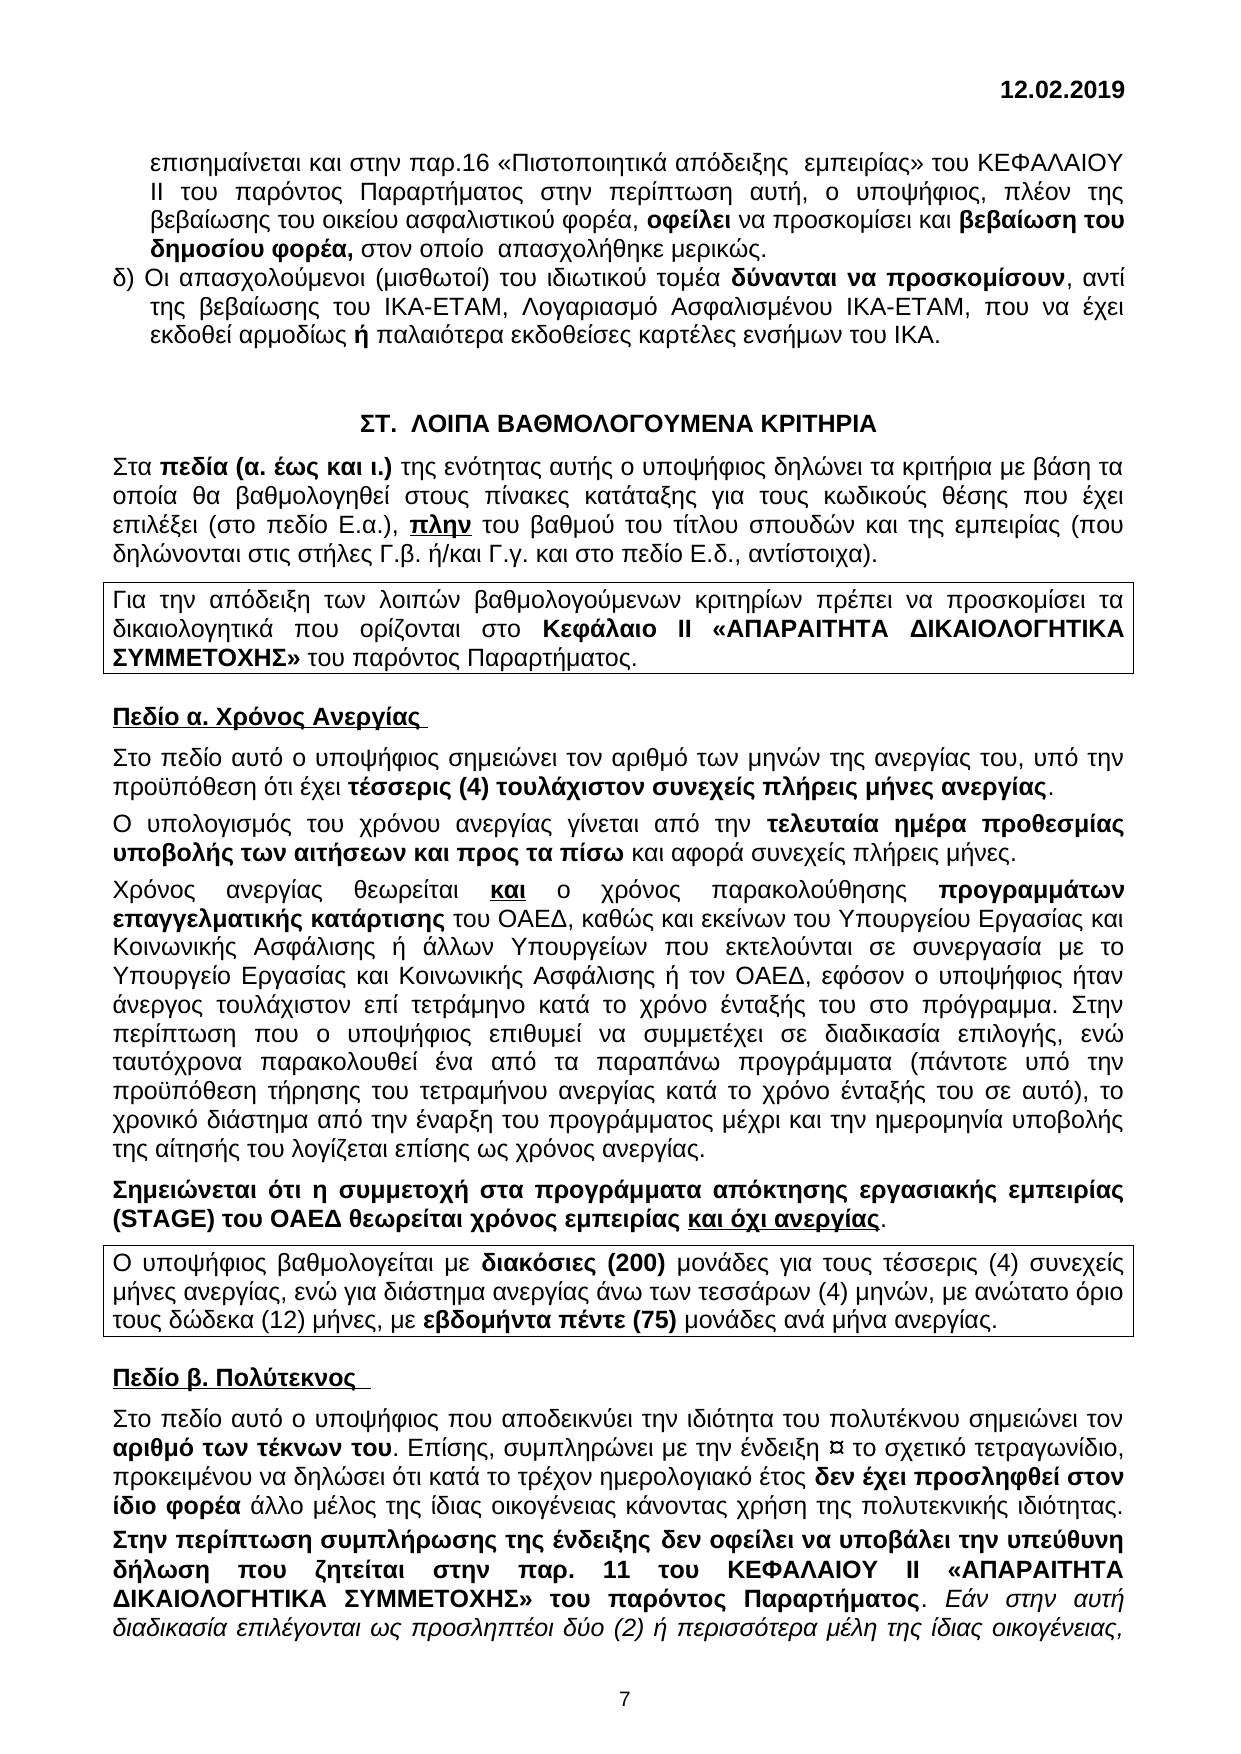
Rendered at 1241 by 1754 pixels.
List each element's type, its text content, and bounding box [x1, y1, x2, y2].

text ΣΤ. ΛΟΙΠΑ ΒΑΘΜΟΛΟΓΟΥΜΕΝΑ ΚΡΙΤΗΡΙΑ [112, 409, 1125, 438]
text Ο υποψήφιος βαθμολογείται με διακόσιες (200) μονάδες για τους τέσσερις (4) συνεχείς μήνες ανεργίας, ενώ για διάστημα ανεργίας άνω των τεσσάρων (4) μηνών, με ανώτατο όριο τους δώδεκα (12) μήνες, με εβδομήντα πέντε (75) μονάδες ανά μήνα ανεργίας. [104, 1246, 1133, 1336]
text Ο υπολογισμός του χρόνου ανεργίας γίνεται από την τελευταία ημέρα προθεσμίας υποβολής των αιτήσεων και προς τα πίσω και αφορά συνεχείς πλήρεις μήνες. [112, 809, 1125, 866]
text δ) Οι απασχολούμενοι (μισθωτοί) του ιδιωτικού τομέα δύνανται να προσκομίσουν, αντί της βεβαίωσης του ΙΚΑ-ΕΤΑΜ, Λογαριασμό Ασφαλισμένου ΙΚΑ-ΕΤΑΜ, που να έχει εκδοθεί αρμοδίως ή παλαιότερα εκδοθείσες καρτέλες ενσήμων του ΙΚΑ. [112, 263, 1125, 349]
text Στα πεδία (α. έως και ι.) της ενότητας αυτής ο υποψήφιος δηλώνει τα κριτήρια με βάση τα οποία θα βαθμολογηθεί στους πίνακες κατάταξης για τους κωδικούς θέσης που έχει επιλέξει (στο πεδίο Ε.α.), πλην του βαθμού του τίτλου σπουδών και της εμπειρίας (που δηλώνονται στις στήλες Γ.β. ή/και Γ.γ. και στο πεδίο Ε.δ., αντίστοιχα). [112, 452, 1125, 567]
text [112, 1404, 1125, 1642]
text Για την απόδειξη των λοιπών βαθμολογούμενων κριτηρίων πρέπει να προσκομίσει τα δικαιολογητικά που ορίζονται στο Κεφάλαιο ΙΙ «ΑΠΑΡΑΙΤΗΤΑ ΔΙΚΑΙΟΛΟΓΗΤΙΚΑ ΣΥΜΜΕΤΟΧΗΣ» του παρόντος Παραρτήματος. [104, 583, 1133, 673]
text Πεδίο β. Πολύτεκνος [112, 1363, 1125, 1392]
text Σημειώνεται ότι η συμμετοχή στα προγράμματα απόκτησης εργασιακής εμπειρίας (STAGE) του ΟΑΕΔ θεωρείται χρόνος εμπειρίας και όχι ανεργίας. [112, 1175, 1125, 1232]
text Στο πεδίο αυτό ο υποψήφιος σημειώνει τον αριθμό των μηνών της ανεργίας του, υπό την προϋπόθεση ότι έχει τέσσερις (4) τουλάχιστον συνεχείς πλήρεις μήνες ανεργίας. [112, 743, 1125, 801]
text Πεδίο α. Χρόνος Ανεργίας [112, 702, 1125, 731]
text Χρόνος ανεργίας θεωρείται και ο χρόνος παρακολούθησης προγραμμάτων επαγγελματικής κατάρτισης του ΟΑΕΔ, καθώς και εκείνων του Υπουργείου Εργασίας και Κοινωνικής Ασφάλισης ή άλλων Υπουργείων που εκτελούνται σε συνεργασία με το Υπουργείο Εργασίας και Κοινωνικής Ασφάλισης ή τον ΟΑΕΔ, εφόσον ο υποψήφιος ήταν άνεργος τουλάχιστον επί τετράμηνο κατά το χρόνο ένταξής του στο πρόγραμμα. Στην περίπτωση που ο υποψήφιος επιθυμεί να συμμετέχει σε διαδικασία επιλογής, ενώ ταυτόχρονα παρακολουθεί ένα από τα παραπάνω προγράμματα (πάντοτε υπό την προϋπόθεση τήρησης του τετραμήνου ανεργίας κατά το χρόνο ένταξής του σε αυτό), το χρονικό διάστημα από την έναρξη του προγράμματος μέχρι και την ημερομηνία υποβολής της αίτησής του λογίζεται επίσης ως χρόνος ανεργίας. [112, 875, 1125, 1162]
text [112, 148, 1125, 263]
